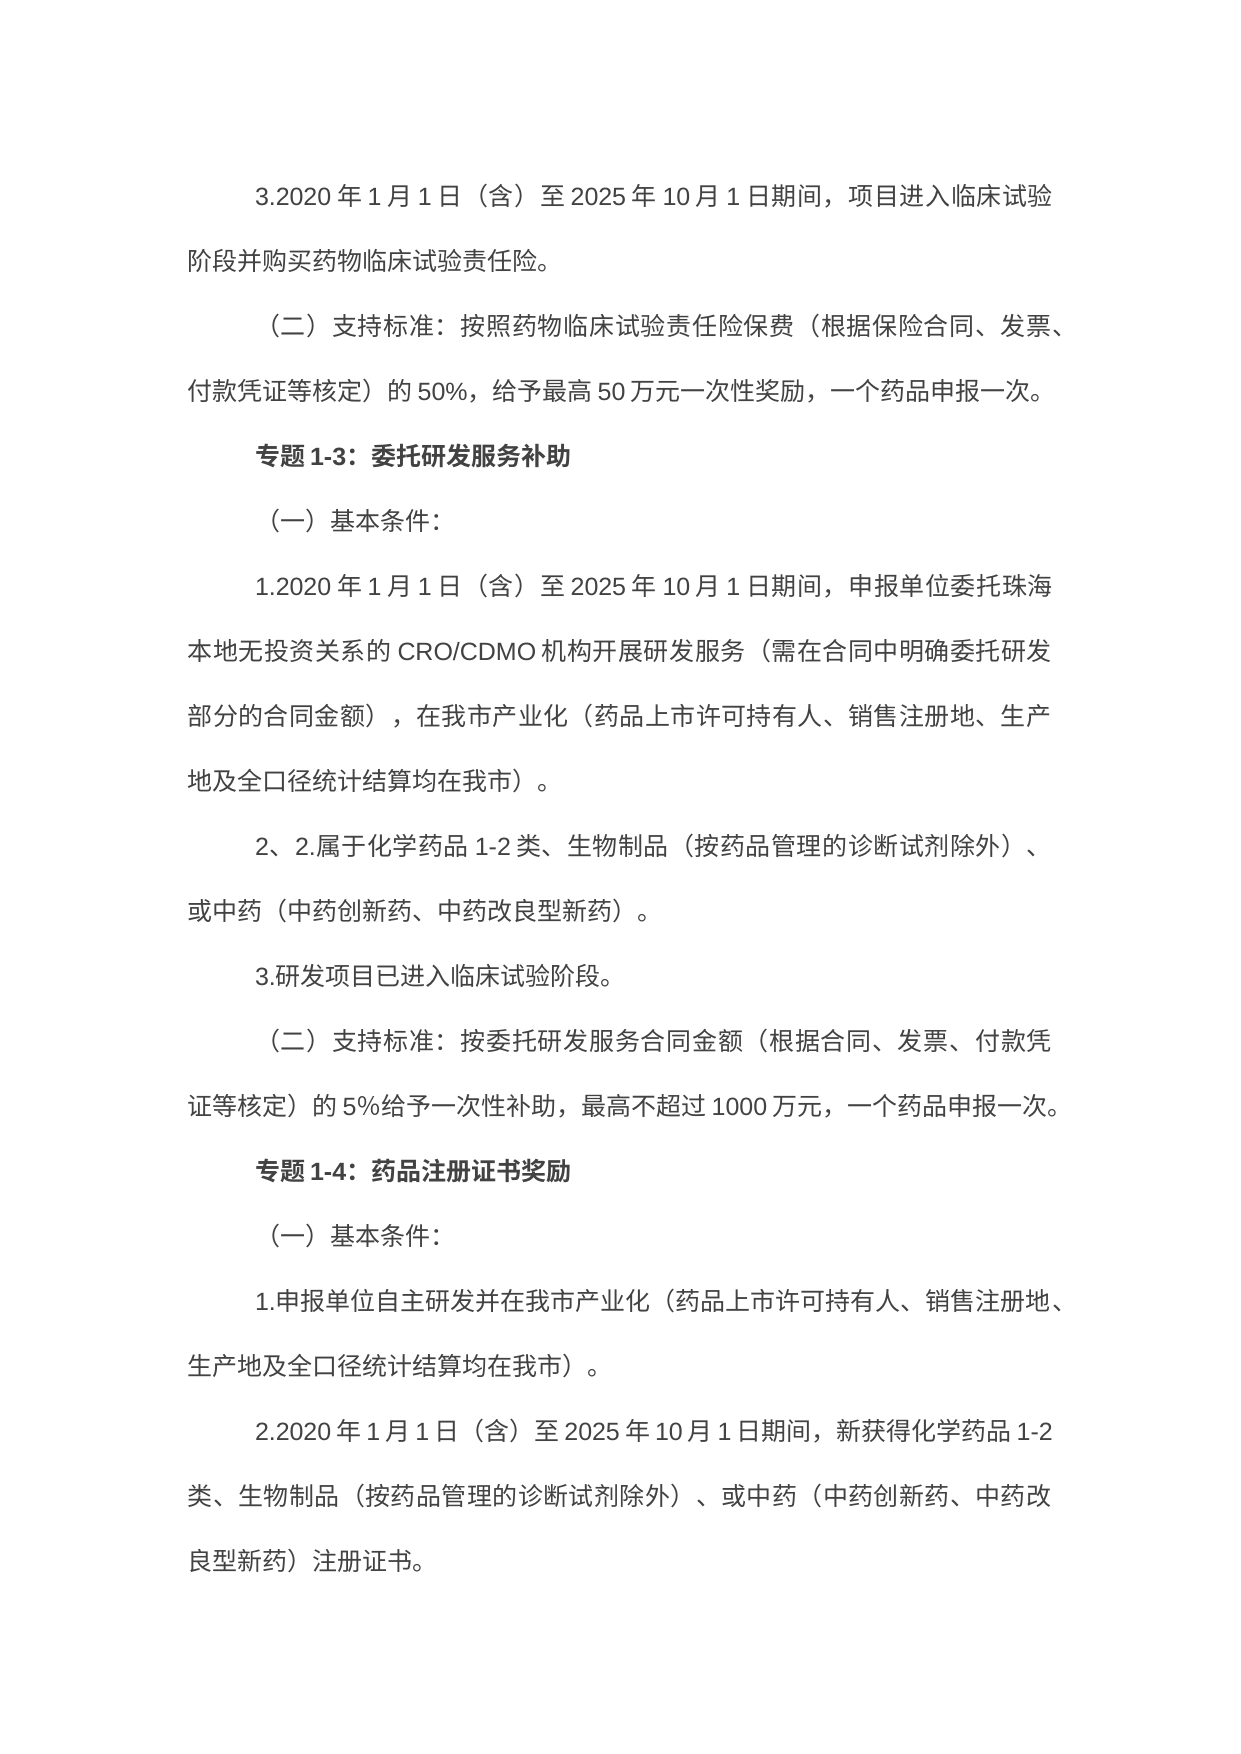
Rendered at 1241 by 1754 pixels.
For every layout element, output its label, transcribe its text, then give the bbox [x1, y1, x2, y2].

text 专题1-3：委托研发服务补助 [187, 422, 1053, 487]
text （一）基本条件： [187, 1202, 1053, 1267]
text 3.2020年1月1日（含）至2025年10月1日期间，项目进入临床试验阶段并购买药物临床试验责任险。 [187, 162, 1053, 292]
text 2.2020年1月1日（含）至2025年10月1日期间，新获得化学药品1-2类、生物制品（按药品管理的诊断试剂除外）、或中药（中药创新药、中药改良型新药）注册证书。 [187, 1397, 1053, 1592]
text 1.2020年1月1日（含）至2025年10月1日期间，申报单位委托珠海本地无投资关系的CRO/CDMO机构开展研发服务（需在合同中明确委托研发部分的合同金额），在我市产业化（药品上市许可持有人、销售注册地、生产地及全口径统计结算均在我市）。 [187, 552, 1053, 812]
text 1.申报单位自主研发并在我市产业化（药品上市许可持有人、销售注册地、生产地及全口径统计结算均在我市）。 [187, 1267, 1053, 1397]
text 专题1-4：药品注册证书奖励 [187, 1137, 1053, 1202]
text 2、2.属于化学药品1-2类、生物制品（按药品管理的诊断试剂除外）、或中药（中药创新药、中药改良型新药）。 [187, 812, 1053, 942]
text （一）基本条件： [187, 487, 1053, 552]
text （二）支持标准：按照药物临床试验责任险保费（根据保险合同、发票、付款凭证等核定）的50%，给予最高50万元一次性奖励，一个药品申报一次。 [187, 292, 1053, 422]
text （二）支持标准：按委托研发服务合同金额（根据合同、发票、付款凭证等核定）的5％给予一次性补助，最高不超过1000万元，一个药品申报一次。 [187, 1007, 1053, 1137]
text 3.研发项目已进入临床试验阶段。 [187, 942, 1053, 1007]
